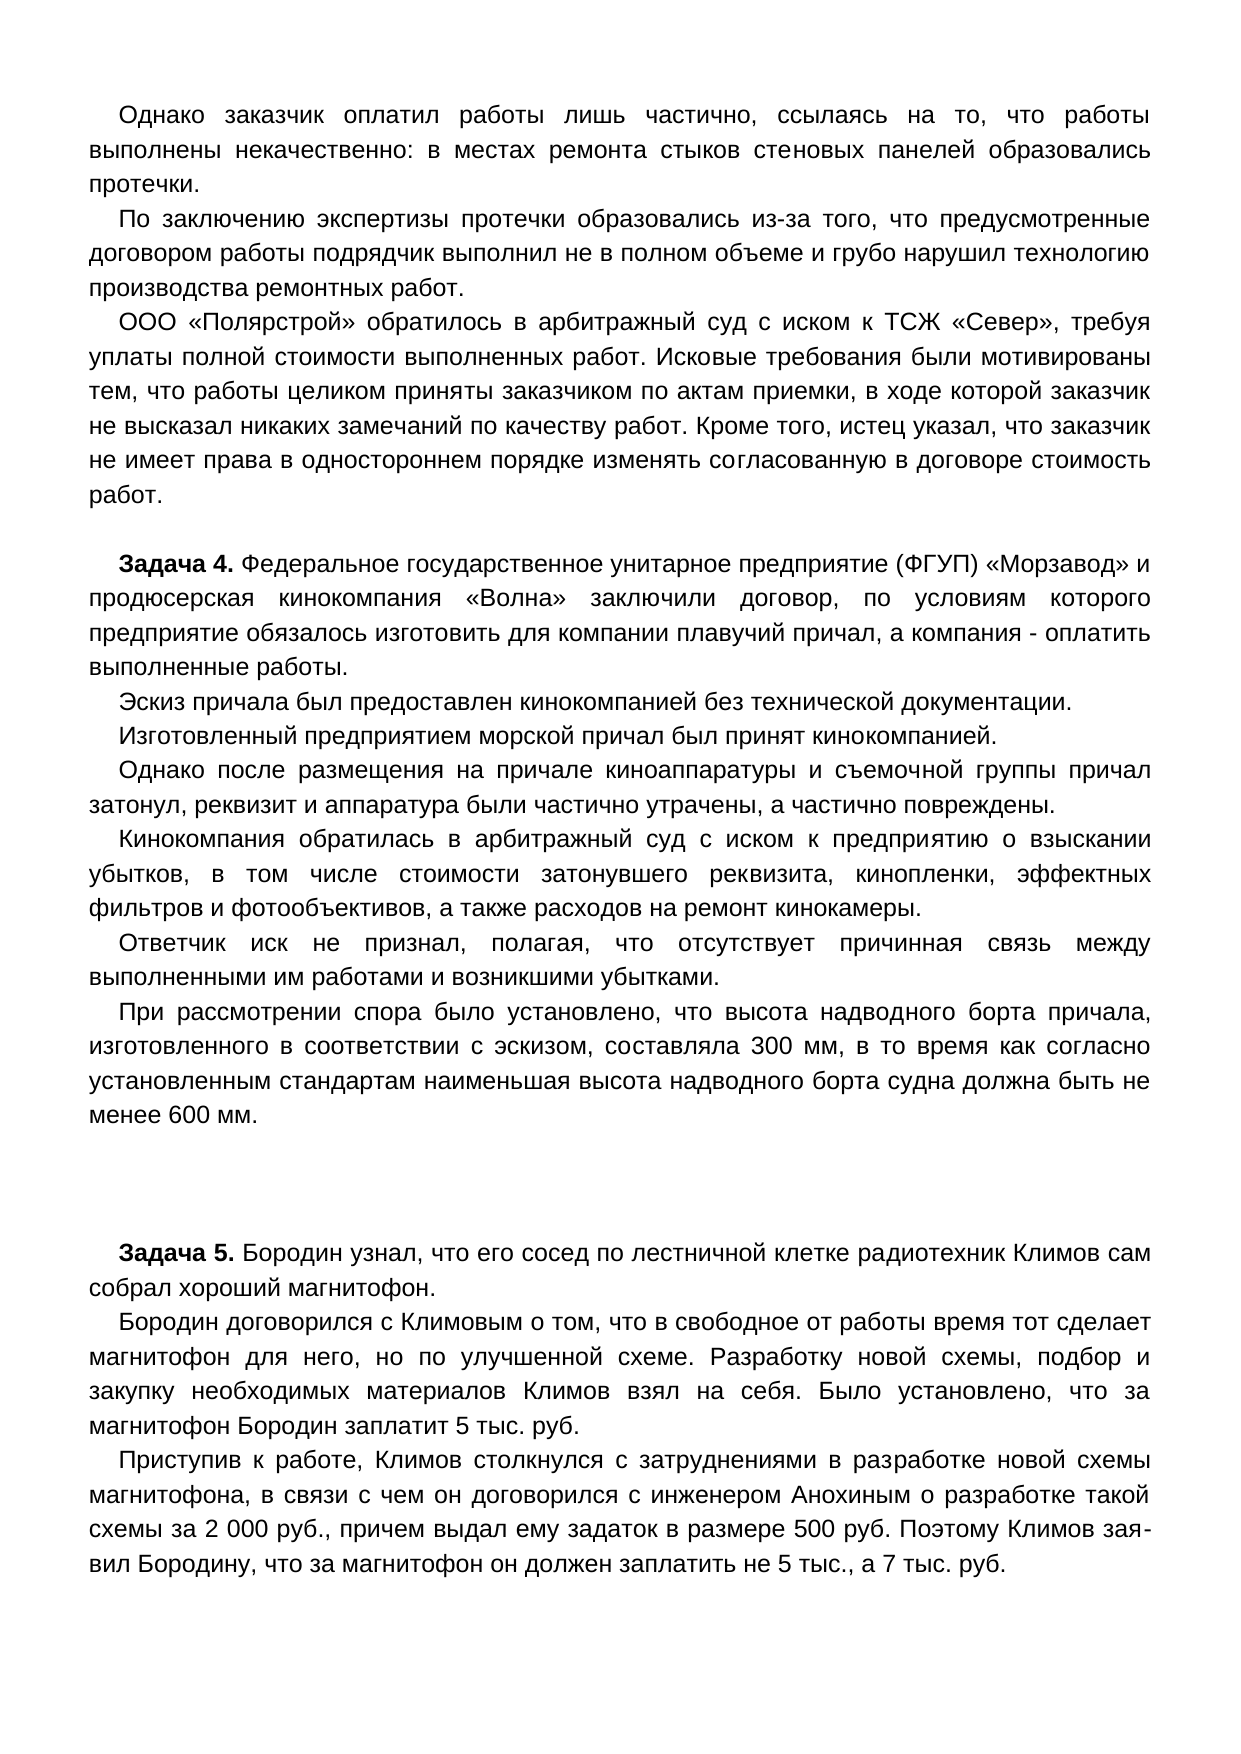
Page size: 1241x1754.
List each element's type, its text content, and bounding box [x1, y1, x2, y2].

text Ответчик иск не признал, полагая, что отсутствует причинная связь между выполненными им работами и возникшими убытками. [89, 928, 1152, 991]
text При рассмотрении спора было установлено, что высота надводного борта причала, изготовленного в соответствии с эскизом, составляла , в то время как согласно установленным стандартам наименьшая высота надводного борта судна должна быть не менее . [89, 997, 1152, 1129]
text Однако после размещения на причале киноаппаратуры и съемочной группы причал затонул, реквизит и аппаратура были частично утрачены, а частично повреждены. [89, 756, 1152, 819]
text Бородин договорился с Климовым о том, что в свободное от работы время тот сделает магнитофон для него, но по улучшенной схеме. Разработку новой схемы, подбор и закупку необходимых материалов Климов взял на себя. Было установлено, что за магнитофон Бородин заплатит 5 тыс. руб. [89, 1307, 1152, 1439]
text Приступив к работе, Климов столкнулся с затруднениями в разработке новой схемы магнитофона, в связи с чем он договорился с инженером Анохиным о разработке такой схемы за 2 000 руб., причем выдал ему задаток в размере 500 руб. Поэтому Климов заявил Бородину, что за магнитофон он должен заплатить не 5 тыс., а 7 тыс. руб. [89, 1445, 1152, 1577]
text Кинокомпания обратилась в арбитражный суд с иском к предприятию о взыскании убытков, в том числе стоимости затонувшего реквизита, кинопленки, эффектных фильтров и фотообъективов, а также расходов на ремонт кинокамеры. [89, 824, 1152, 922]
text ООО «Полярстрой» обратилось в арбитражный суд с иском к ТСЖ «Север», требуя уплаты полной стоимости выполненных работ. Исковые требования были мотивированы тем, что работы целиком приняты заказчиком по актам приемки, в ходе которой заказчик не высказал никаких замечаний по качеству работ. Кроме того, истец указал, что заказчик не имеет права в одностороннем порядке изменять согласованную в договоре стоимость работ. [89, 307, 1152, 508]
text Эскиз причала был предоставлен кинокомпанией без технической документации. [89, 687, 1152, 715]
text По заключению экспертизы протечки образовались из-за того, что предусмотренные договором работы подрядчик выполнил не в полном объеме и грубо нарушил технологию производства ремонтных работ. [89, 204, 1152, 302]
text Однако заказчик оплатил работы лишь частично, ссылаясь на то, что работы выполнены некачественно: в местах ремонта стыков стеновых панелей образовались протечки. [89, 100, 1152, 198]
text Задача 4. Федеральное государственное унитарное предприятие (ФГУП) «Морзавод» и продюсерская кинокомпания «Волна» заключили договор, по условиям которого предприятие обязалось изготовить для компании плавучий причал, а компания - оплатить выполненные работы. [89, 549, 1152, 681]
text Изготовленный предприятием морской причал был принят кинокомпанией. [89, 721, 1152, 750]
text Задача 5. Бородин узнал, что его сосед по лестничной клетке радиотехник Климов сам собрал хороший магнитофон. [89, 1238, 1152, 1301]
